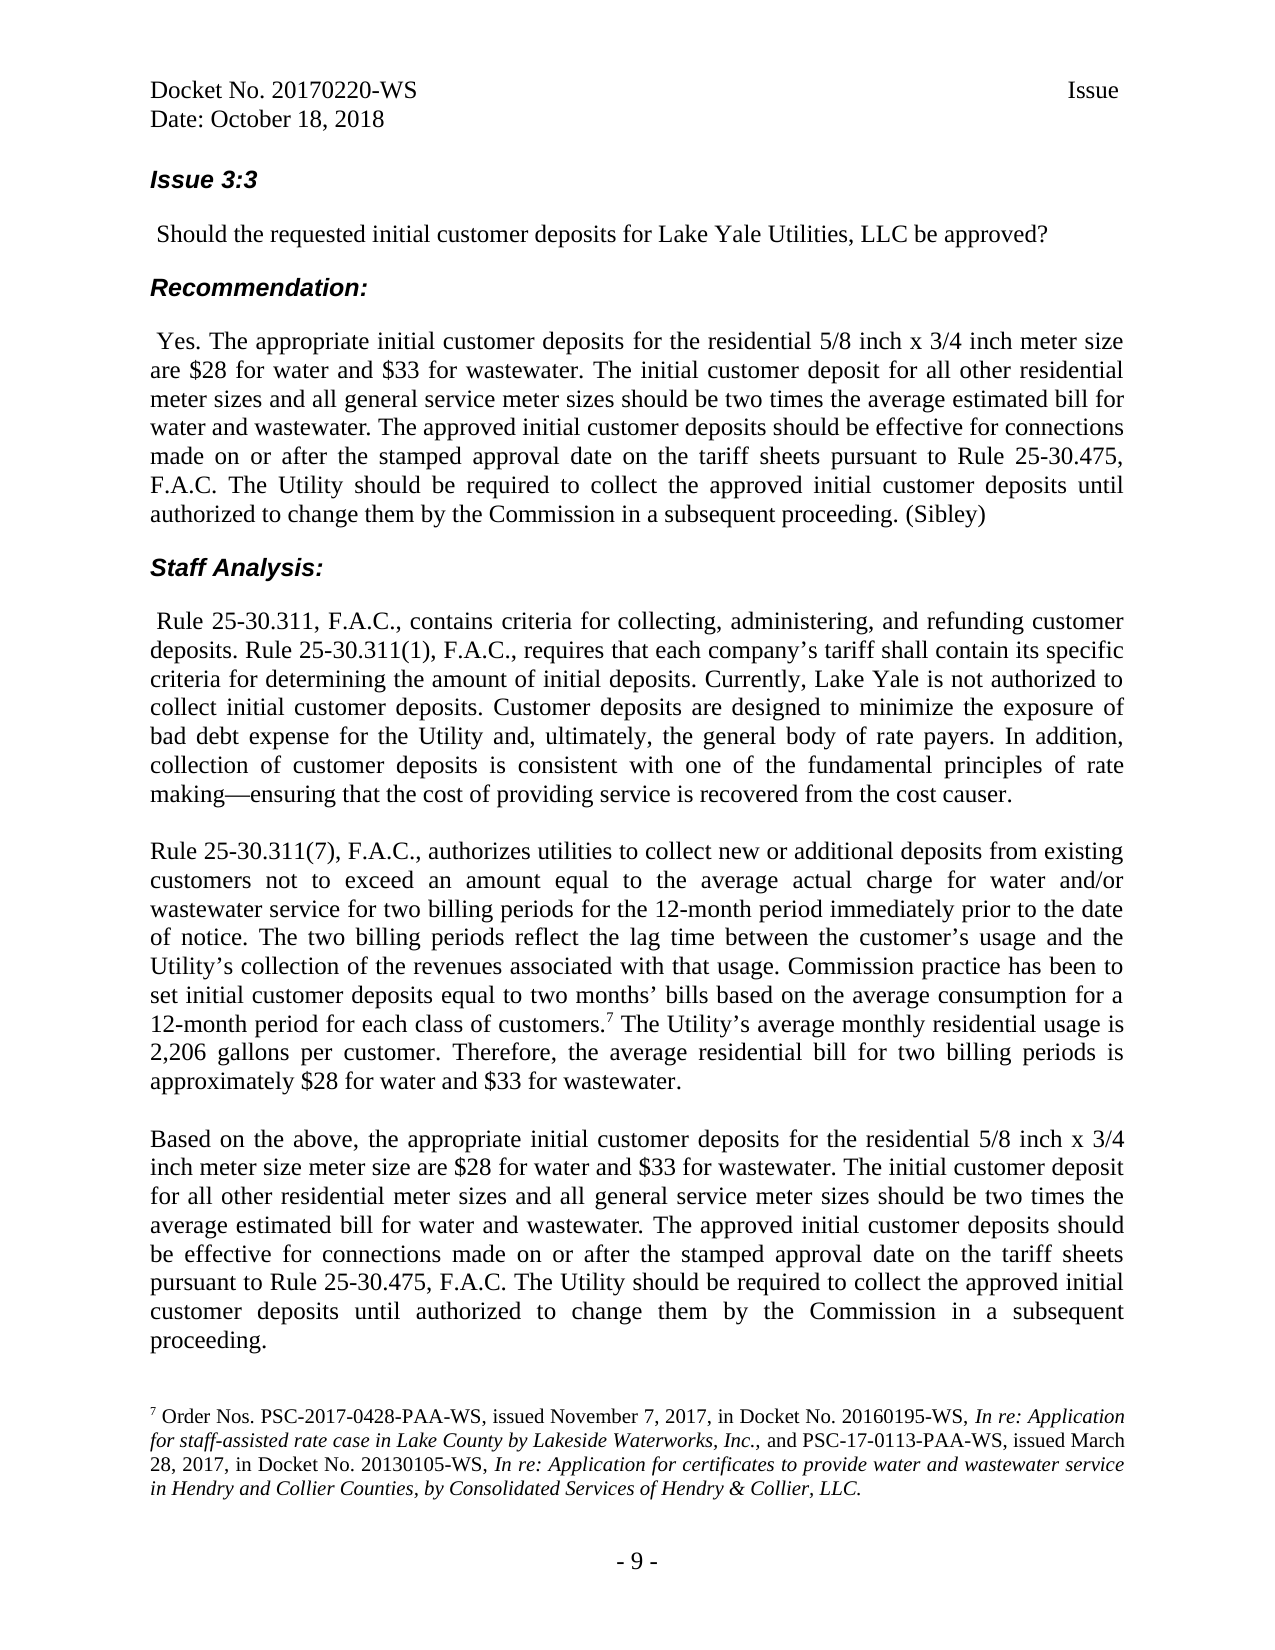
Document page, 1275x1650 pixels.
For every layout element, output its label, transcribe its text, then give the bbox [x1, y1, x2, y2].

text Rule 25-30.311, F.A.C., contains criteria for collecting, administering, and refunding customer deposits. Rule 25-30.311(1), F.A.C., requires that each company’s tariff shall contain its specific criteria for determining the amount of initial deposits. Currently, Lake Yale is not authorized to collect initial customer deposits. Customer deposits are designed to minimize the exposure of bad debt expense for the Utility and, ultimately, the general body of rate payers. In addition, collection of customer deposits is consistent with one of the fundamental principles of rate making—ensuring that the cost of providing service is recovered from the cost causer. [150, 606, 1125, 807]
text Yes. The appropriate initial customer deposits for the residential 5/8 inch x 3/4 inch meter size are $28 for water and $33 for wastewater. The initial customer deposit for all other residential meter sizes and all general service meter sizes should be two times the average estimated bill for water and wastewater. The approved initial customer deposits should be effective for connections made on or after the stamped approval date on the tariff sheets pursuant to Rule 25-30.475, F.A.C. The Utility should be required to collect the approved initial customer deposits until authorized to change them by the Commission in a subsequent proceeding. (Sibley) [150, 326, 1125, 527]
subtitle Staff Analysis: [150, 552, 1125, 581]
text Based on the above, the appropriate initial customer deposits for the residential 5/8 inch x 3/4 inch meter size meter size are $28 for water and $33 for wastewater. The initial customer deposit for all other residential meter sizes and all general service meter sizes should be two times the average estimated bill for water and wastewater. The approved initial customer deposits should be effective for connections made on or after the stamped approval date on the tariff sheets pursuant to Rule 25-30.475, F.A.C. The Utility should be required to collect the approved initial customer deposits until authorized to change them by the Commission in a subsequent proceeding. [150, 1124, 1125, 1354]
text Rule 25-30.311(7), F.A.C., authorizes utilities to collect new or additional deposits from existing customers not to exceed an amount equal to the average actual charge for water and/or wastewater service for two billing periods for the 12-month period immediately prior to the date of notice. The two billing periods reflect the lag time between the customer’s usage and the Utility’s collection of the revenues associated with that usage. Commission practice has been to set initial customer deposits equal to two months’ bills based on the average consumption for a 12-month period for each class of customers. The Utility’s average monthly residential usage is 2,206 gallons per customer. Therefore, the average residential bill for two billing periods is approximately $28 for water and $33 for wastewater. [150, 836, 1125, 1095]
text Should the requested initial customer deposits for Lake Yale Utilities, LLC be approved? [150, 219, 1125, 247]
subtitle Recommendation: [150, 272, 1125, 301]
